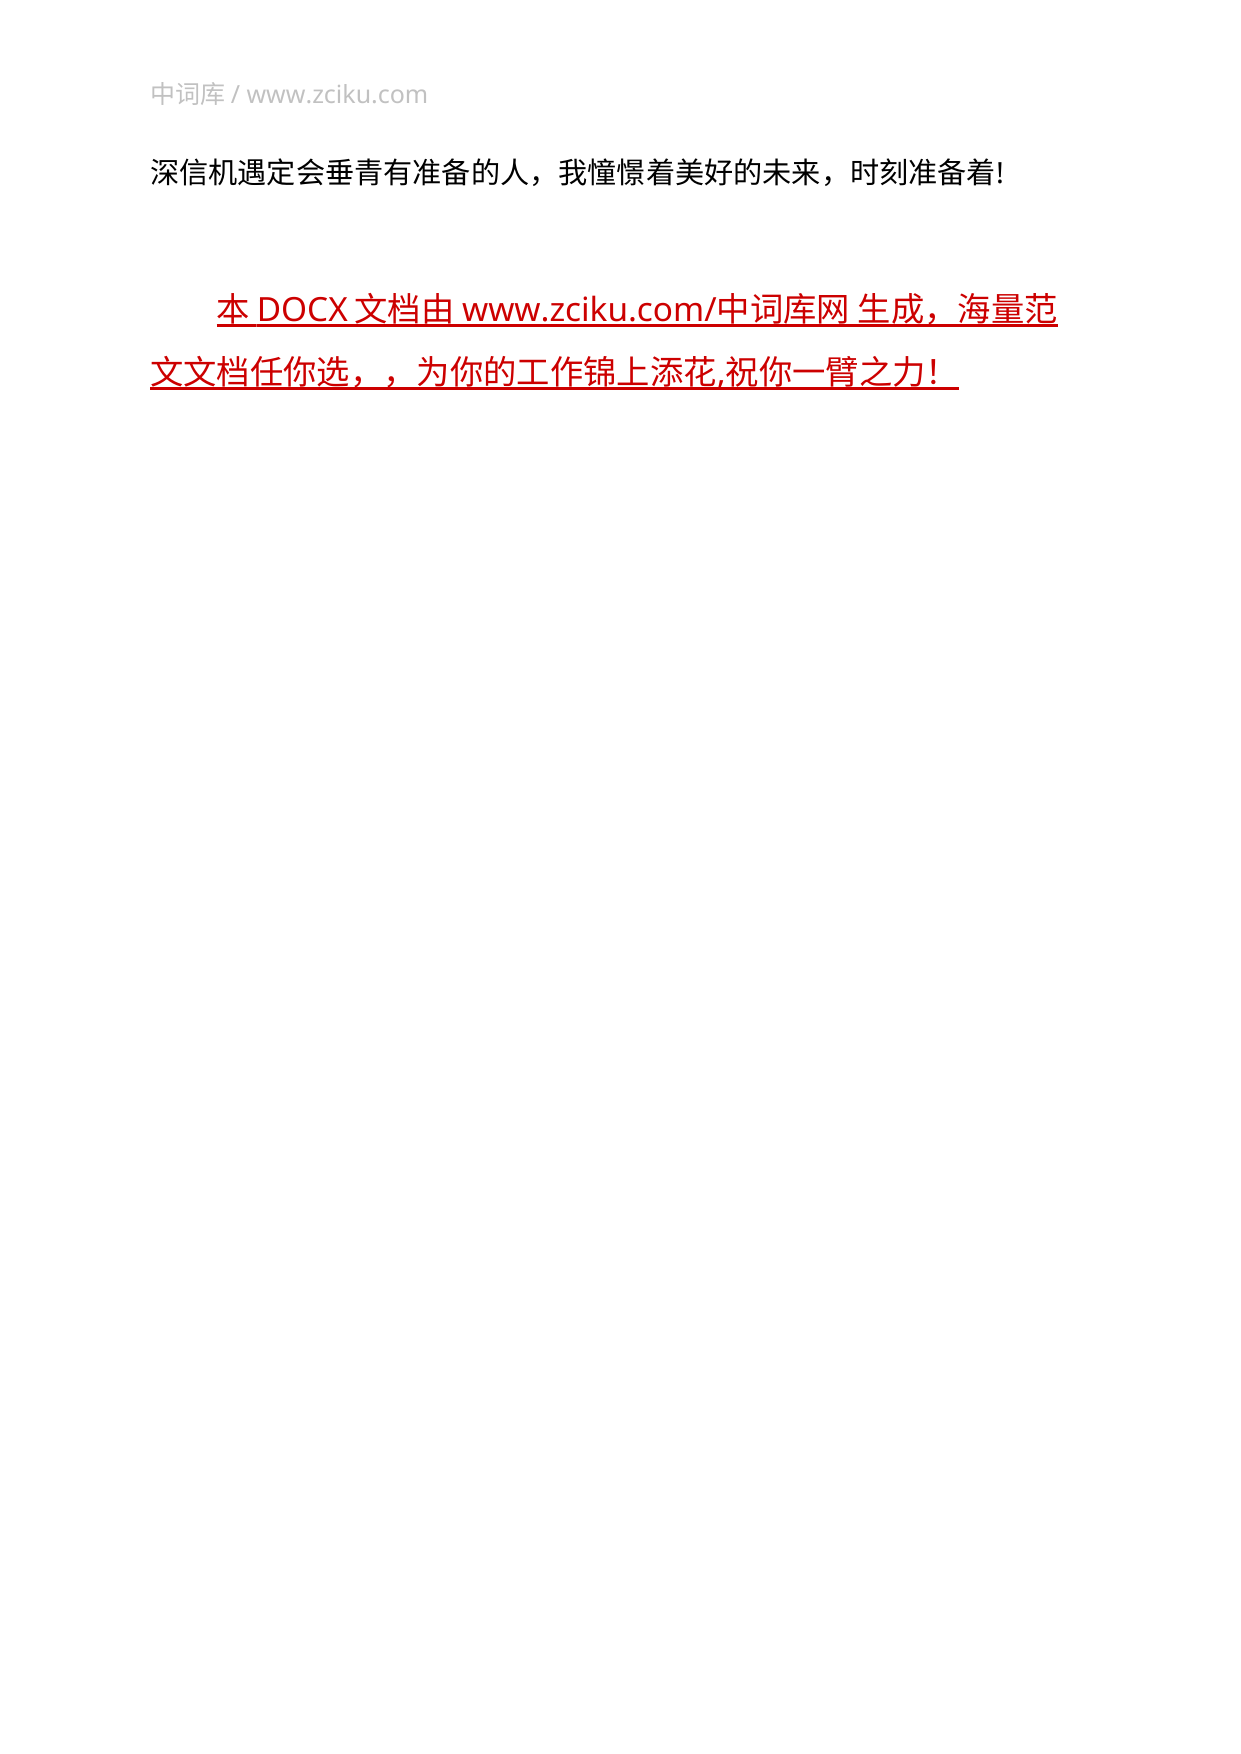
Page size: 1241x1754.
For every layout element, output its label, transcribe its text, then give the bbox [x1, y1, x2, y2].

text 本DOCX文档由 www.zciku.com/中词库网 生成，海量范文文档任你选，，为你的工作锦上添花,祝你一臂之力！ [150, 283, 1090, 394]
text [150, 150, 1090, 192]
